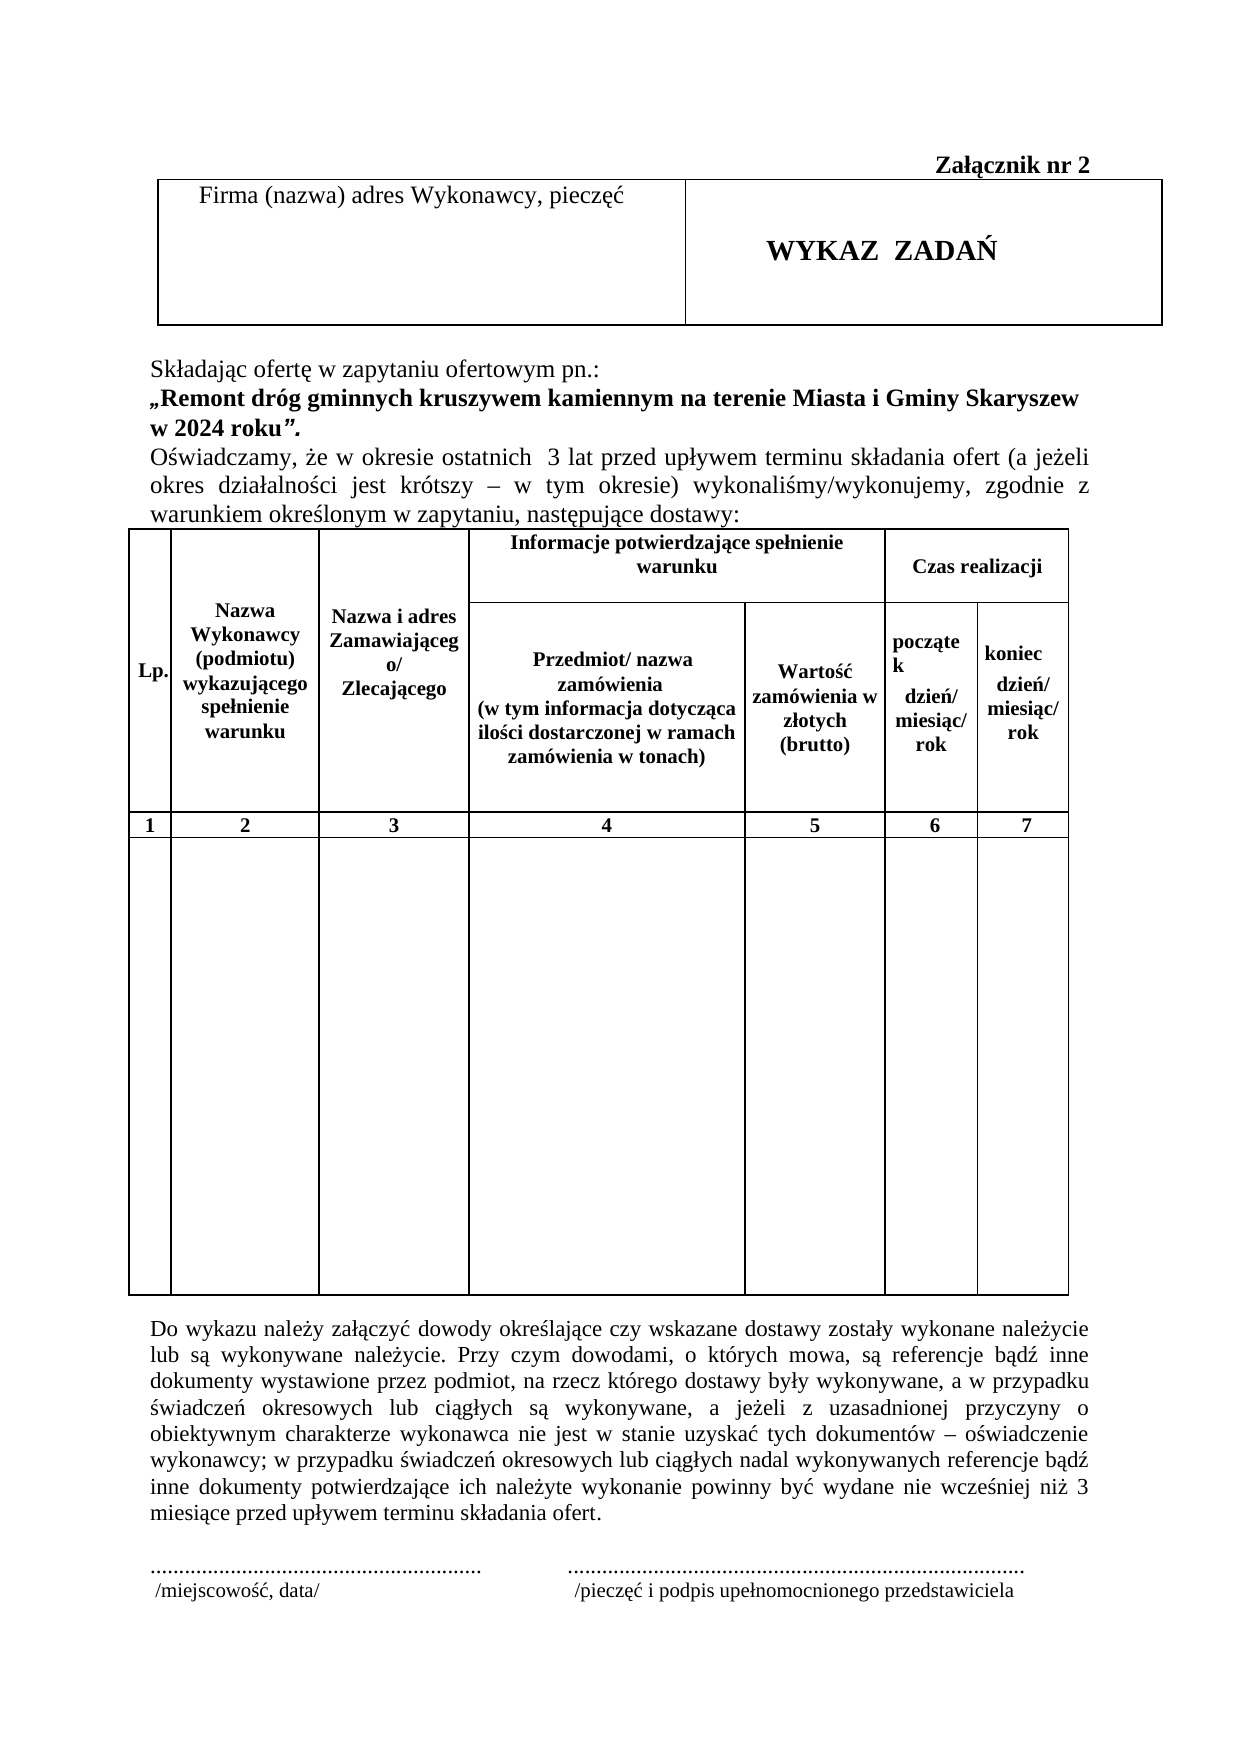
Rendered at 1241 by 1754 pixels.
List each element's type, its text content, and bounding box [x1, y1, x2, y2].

table_cell 3 [320, 813, 468, 837]
table_cell 1 [130, 813, 170, 837]
table_cell [746, 838, 884, 1293]
table_cell 5 [746, 813, 884, 837]
table_cell początek dzień/ miesiąc/ rok [886, 603, 977, 811]
table_cell [470, 838, 744, 1293]
table_header Informacje potwierdzające spełnienie warunku [470, 530, 884, 602]
table_header Czas realizacji [886, 530, 1068, 602]
table_cell Przedmiot/ nazwa zamówienia (w tym informacja dotycząca ilości dostarczonej w ramach zamówienia w tonach) [470, 603, 744, 811]
table_cell [886, 838, 977, 1293]
text „Remont dróg gminnych kruszywem kamiennym na terenie Miasta i Gminy Skaryszew w 2024 roku”. [150, 383, 1090, 442]
text Oświadczamy, że w okresie ostatnich 3 lat przed upływem terminu składania ofert (a jeżeli okres działalności jest krótszy – w tym okresie) wykonaliśmy/wykonujemy, zgodnie z warunkiem określonym w zapytaniu, następujące dostawy: [150, 442, 1090, 528]
table_cell 6 [886, 813, 977, 837]
table_cell 7 [978, 813, 1068, 837]
table_header WYKAZ ZADAŃ [686, 180, 1161, 324]
table_cell [978, 838, 1068, 1293]
table_cell [130, 838, 170, 1293]
text /miejscowość, data/ /pieczęć i podpis upełnomocnionego przedstawiciela [150, 1578, 1090, 1602]
text Do wykazu należy załączyć dowody określające czy wskazane dostawy zostały wykonane należycie lub są wykonywane należycie. Przy czym dowodami, o których mowa, są referencje bądź inne dokumenty wystawione przez podmiot, na rzecz którego dostawy były wykonywane, a w przypadku świadczeń okresowych lub ciągłych są wykonywane, a jeżeli z uzasadnionej przyczyny o obiektywnym charakterze wykonawca nie jest w stanie uzyskać tych dokumentów – oświadczenie wykonawcy; w przypadku świadczeń okresowych lub ciągłych nadal wykonywanych referencje bądź inne dokumenty potwierdzające ich należyte wykonanie powinny być wydane nie wcześniej niż 3 miesiące przed upływem terminu składania ofert. [150, 1315, 1090, 1526]
table_cell koniec dzień/ miesiąc/ rok [978, 603, 1068, 811]
table_cell [172, 838, 318, 1293]
text Składając ofertę w zapytaniu ofertowym pn.: [150, 354, 1090, 383]
table_cell [320, 838, 468, 1293]
table_header Lp. [130, 530, 170, 811]
table_cell 4 [470, 813, 744, 837]
table_header Nazwa Wykonawcy (podmiotu) wykazującego spełnienie warunku [172, 530, 318, 811]
text Załącznik nr 2 [150, 150, 1090, 179]
text .......................................................... ................................................................................ [150, 1552, 1090, 1578]
table_cell Wartość zamówienia w złotych (brutto) [746, 603, 884, 811]
table_cell Nazwa i adres Zamawiającego/ Zlecającego [320, 602, 468, 811]
table_header [320, 530, 468, 602]
table_header Firma (nazwa) adres Wykonawcy, pieczęć [159, 180, 685, 324]
table_cell 2 [172, 813, 318, 837]
